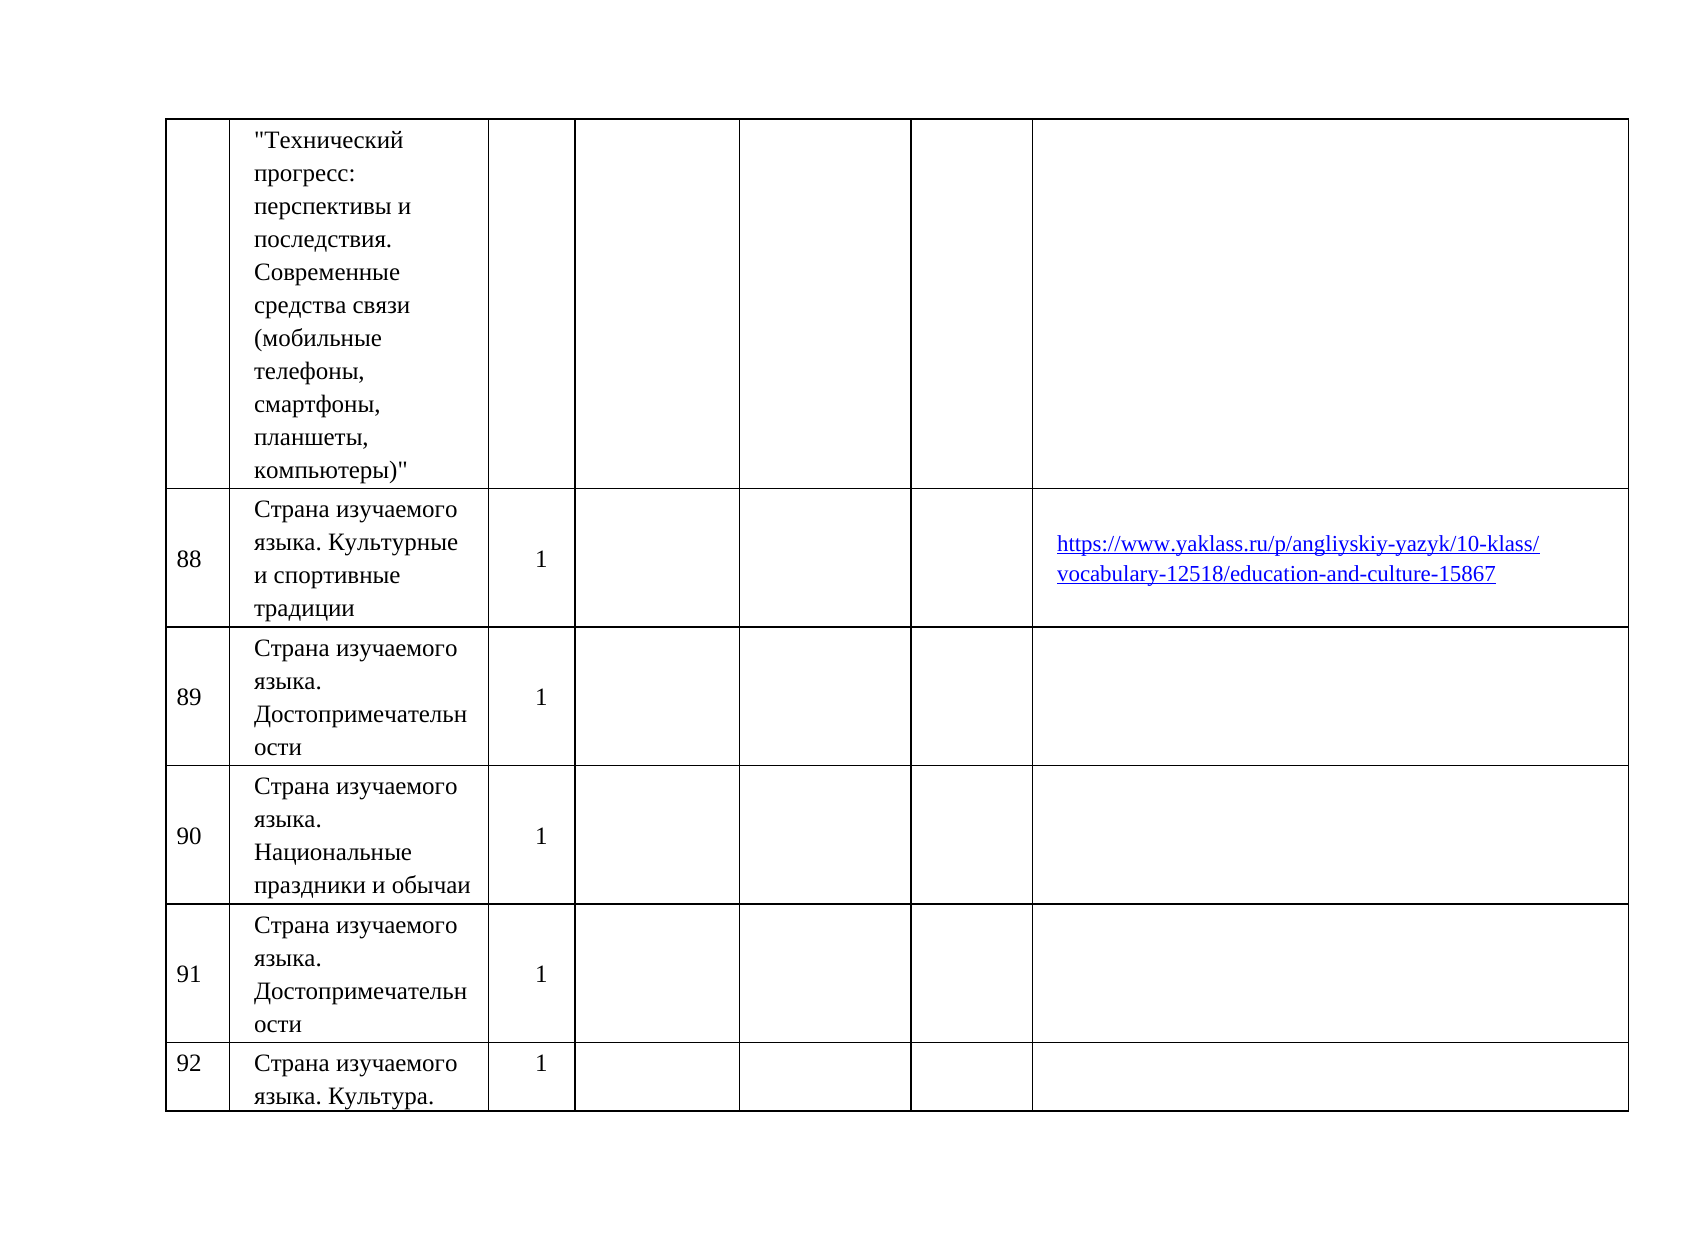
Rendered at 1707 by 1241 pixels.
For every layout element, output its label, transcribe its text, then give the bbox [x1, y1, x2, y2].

table_cell [740, 766, 910, 903]
table_cell [576, 766, 739, 903]
table_cell 91 [167, 905, 229, 1041]
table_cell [230, 1043, 488, 1110]
table_cell [912, 905, 1032, 1041]
table_cell Страна изучаемого языка. Культурные и спортивные традиции [230, 489, 488, 626]
table_cell [912, 120, 1032, 488]
table_cell [576, 628, 739, 764]
table_cell [740, 905, 910, 1041]
table_cell [912, 1043, 1032, 1110]
table_cell 1 [489, 766, 574, 903]
table_cell 1 [489, 628, 574, 764]
table_cell 88 [167, 489, 229, 626]
table_cell Страна изучаемого языка. Достопримечательности [230, 628, 488, 764]
table_cell 1 [489, 905, 574, 1041]
table_cell 89 [167, 628, 229, 764]
table_cell [740, 120, 910, 488]
table_cell [912, 766, 1032, 903]
table_cell [1033, 766, 1628, 903]
table_cell [1033, 120, 1628, 488]
table_cell 92 [167, 1043, 229, 1110]
table_cell Страна изучаемого языка. Национальные праздники и обычаи [230, 766, 488, 903]
table_cell [1033, 1043, 1628, 1110]
table_cell 1 [489, 120, 574, 488]
table_cell Страна изучаемого языка. Достопримечательности [230, 905, 488, 1041]
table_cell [230, 120, 488, 488]
table_cell [1033, 905, 1628, 1041]
table_cell [576, 905, 739, 1041]
table_cell 1 [489, 489, 574, 626]
table_cell 90 [167, 766, 229, 903]
table_cell [576, 489, 739, 626]
table_cell [740, 1043, 910, 1110]
table_cell [912, 489, 1032, 626]
table_cell [1033, 628, 1628, 764]
table_cell [576, 120, 739, 488]
table_cell https://www.yaklass.ru/p/angliyskiy-yazyk/10-klass/vocabulary-12518/education-and-culture-15867 [1033, 489, 1628, 626]
table_cell 1 [489, 1043, 574, 1110]
table_cell [740, 489, 910, 626]
table_cell [576, 1043, 739, 1110]
table_cell [740, 628, 910, 764]
table_cell [912, 628, 1032, 764]
table_cell 87 [167, 120, 229, 488]
